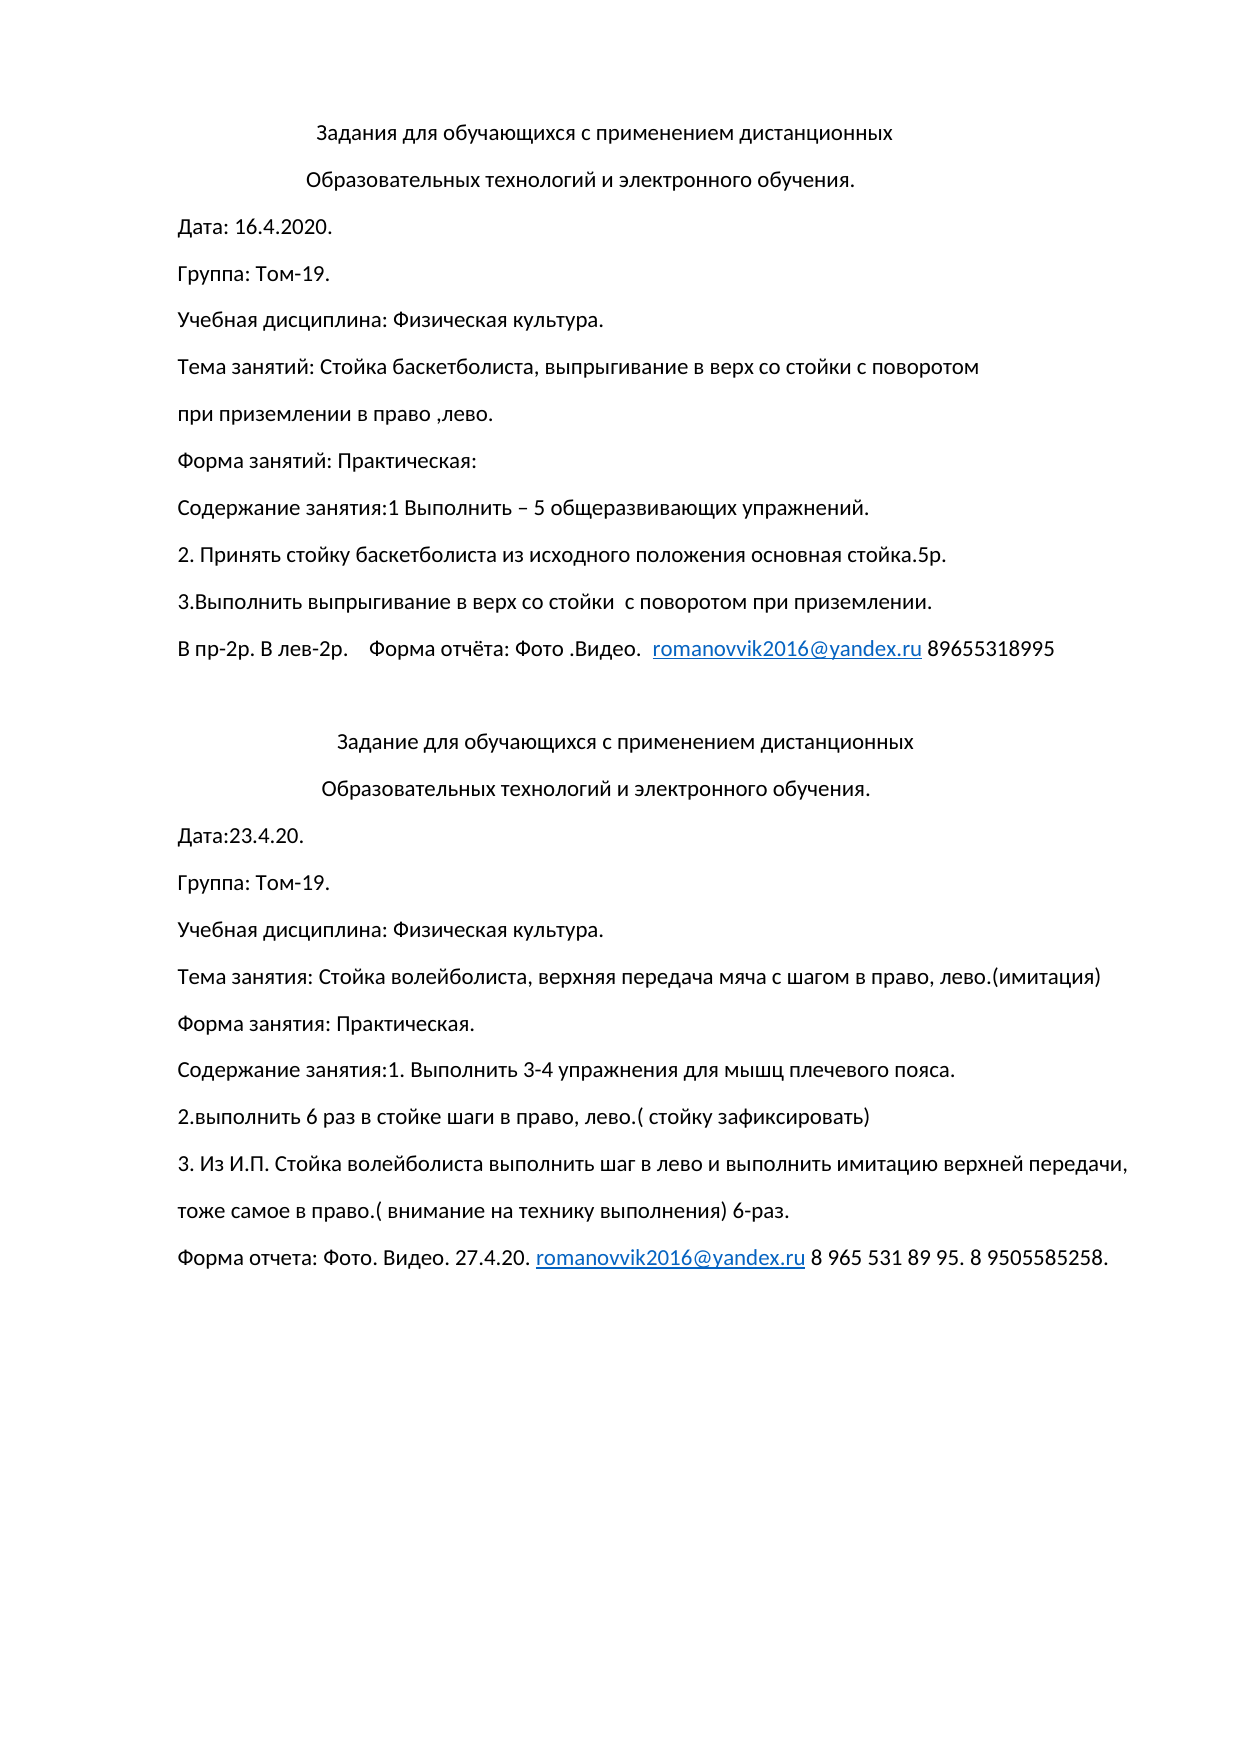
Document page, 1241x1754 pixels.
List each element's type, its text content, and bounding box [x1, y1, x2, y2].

text Тема занятий: Стойка баскетболиста, выпрыгивание в верх со стойки с поворотом [177, 352, 1152, 381]
text 2. Принять стойку баскетболиста из исходного положения основная стойка.5р. [177, 540, 1152, 568]
text В пр-2р. В лев-2р. Форма отчёта: Фото .Видео. romanovvik2016@yandex.ru 89655318995 [177, 634, 1152, 662]
text Группа: Том-19. [177, 259, 1152, 287]
text Задания для обучающихся с применением дистанционных [177, 118, 1152, 146]
text Форма занятий: Практическая: [177, 446, 1152, 474]
text Учебная дисциплина: Физическая культура. [177, 915, 1152, 943]
text 3.Выполнить выпрыгивание в верх со стойки с поворотом при приземлении. [177, 587, 1152, 615]
text тоже самое в право.( внимание на технику выполнения) 6-раз. [177, 1196, 1152, 1224]
text при приземлении в право ,лево. [177, 399, 1152, 427]
text Форма отчета: Фото. Видео. 27.4.20. romanovvik2016@yandex.ru 8 965 531 89 95. 8 9505585258. [177, 1243, 1152, 1271]
text Задание для обучающихся с применением дистанционных [177, 727, 1152, 756]
text 2.выполнить 6 раз в стойке шаги в право, лево.( стойку зафиксировать) [177, 1102, 1152, 1131]
text Учебная дисциплина: Физическая культура. [177, 306, 1152, 334]
text 3. Из И.П. Стойка волейболиста выполнить шаг в лево и выполнить имитацию верхней передачи, [177, 1149, 1152, 1177]
text Тема занятия: Стойка волейболиста, верхняя передача мяча с шагом в право, лево.(имитация) [177, 962, 1152, 990]
text Группа: Том-19. [177, 868, 1152, 896]
text Образовательных технологий и электронного обучения. [177, 165, 1152, 193]
text Дата: 16.4.2020. [177, 212, 1152, 240]
text Дата:23.4.20. [177, 821, 1152, 849]
text Содержание занятия:1. Выполнить 3-4 упражнения для мышц плечевого пояса. [177, 1056, 1152, 1084]
text Форма занятия: Практическая. [177, 1009, 1152, 1037]
text Содержание занятия:1 Выполнить – 5 общеразвивающих упражнений. [177, 493, 1152, 521]
text Образовательных технологий и электронного обучения. [177, 774, 1152, 802]
